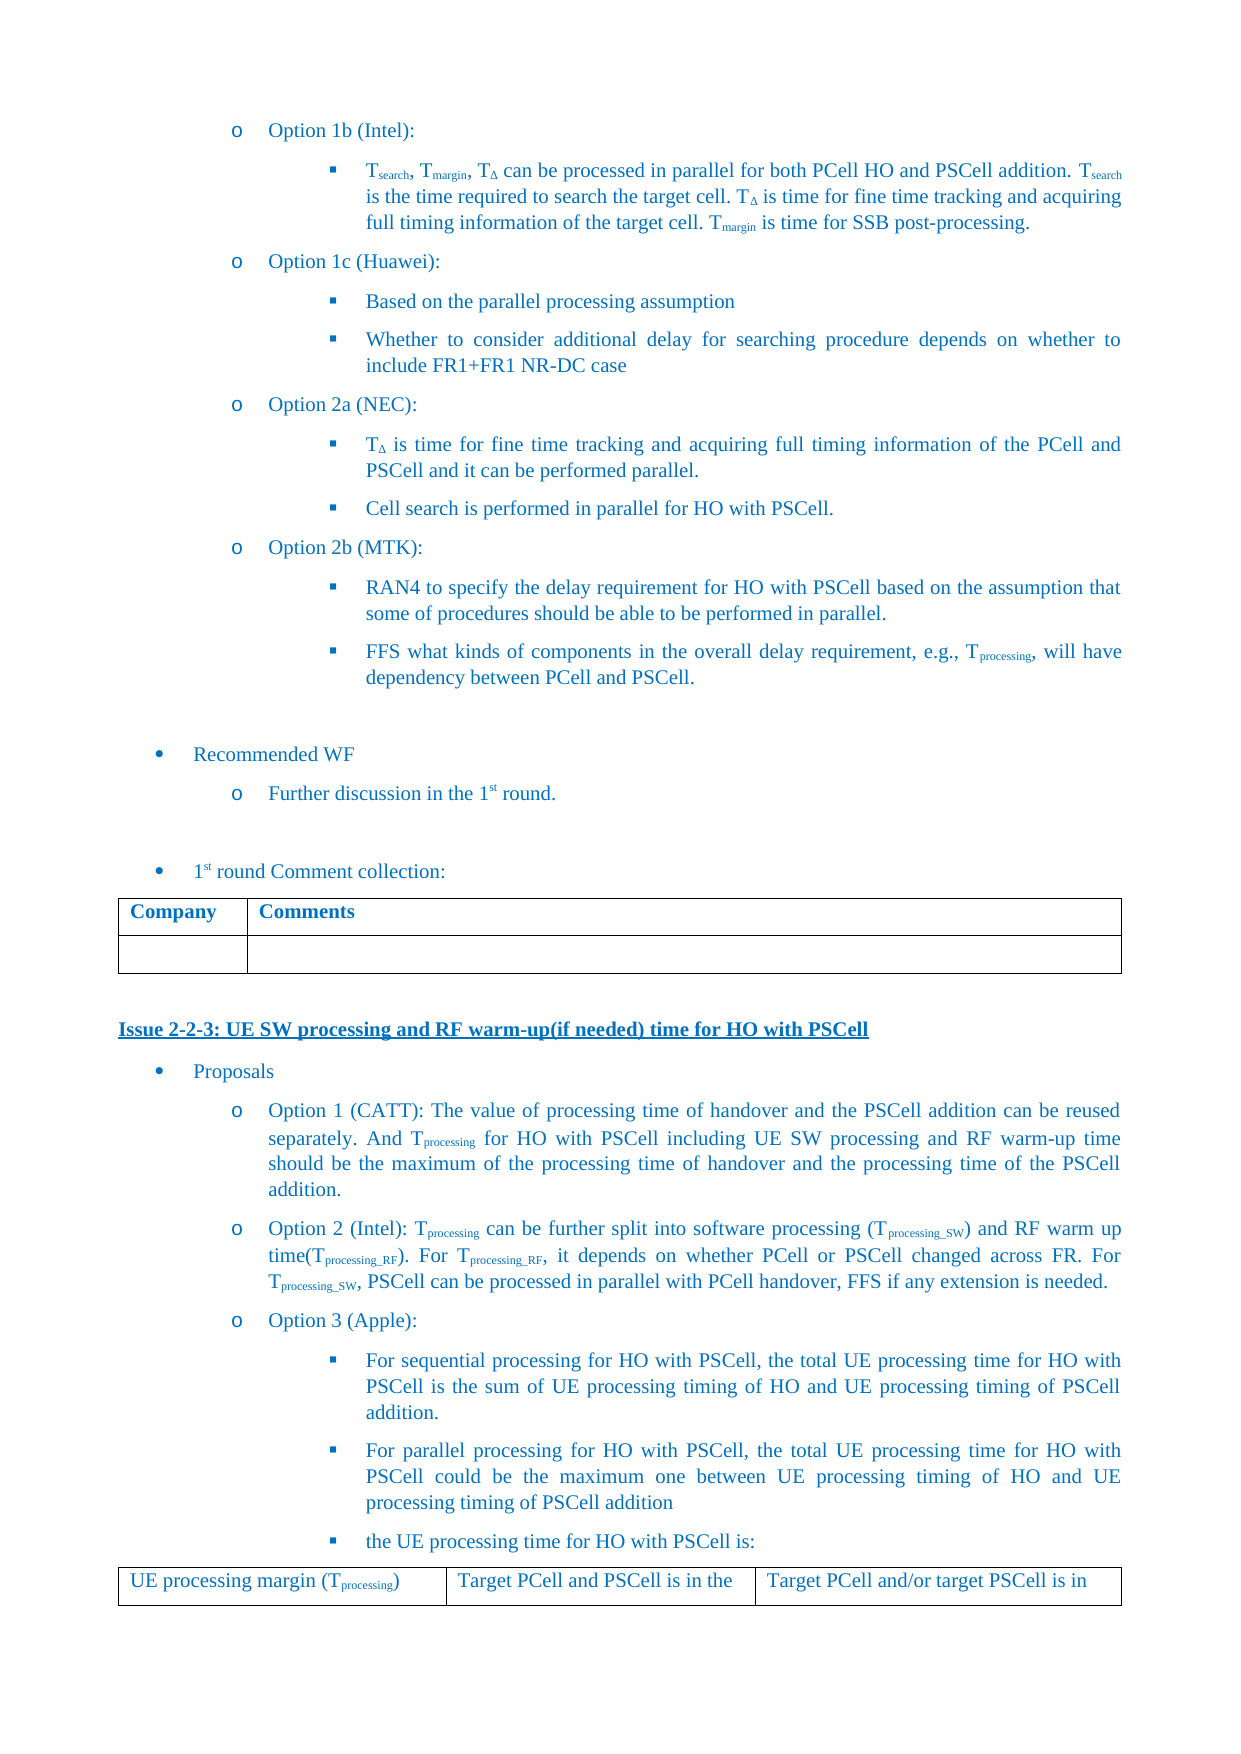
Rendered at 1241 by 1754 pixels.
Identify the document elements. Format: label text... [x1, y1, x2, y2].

text Issue 2-2-3: UE SW processing and RF warm-up(if needed) time for HO with PSCell [118, 1017, 1122, 1041]
list Based on the parallel processing assumption [328, 289, 1122, 313]
list For parallel processing for HO with PSCell, the total UE processing time for HO with PSCell could be the maximum one between UE processing timing of HO and UE processing timing of PSCell addition [328, 1438, 1122, 1514]
list For sequential processing for HO with PSCell, the total UE processing time for HO with PSCell is the sum of UE processing timing of HO and UE processing timing of PSCell addition. [328, 1348, 1122, 1424]
list Recommended WF [156, 742, 1122, 766]
table_header Company [119, 899, 247, 935]
list Option 1 (CATT): The value of processing time of handover and the PSCell addition can be reused separately. And Tprocessing for HO with PSCell including UE SW processing and RF warm-up time should be the maximum of the processing time of handover and the processing time of the PSCell addition. [231, 1098, 1122, 1201]
list Proposals [156, 1059, 1122, 1083]
list Option 2 (Intel): Tprocessing can be further split into software processing (Tprocessing_SW) and RF warm up time(Tprocessing_RF). For Tprocessing_RF, it depends on whether PCell or PSCell changed across FR. For Tprocessing_SW, PSCell can be processed in parallel with PCell handover, FFS if any extension is needed. [231, 1216, 1122, 1293]
list Whether to consider additional delay for searching procedure depends on whether to include FR1+FR1 NR-DC case [328, 327, 1122, 377]
list Tsearch, Tmargin, T∆ can be processed in parallel for both PCell HO and PSCell addition. Tsearch is the time required to search the target cell. T∆ is time for fine time tracking and acquiring full timing information of the target cell. Tmargin is time for SSB post-processing. [328, 158, 1122, 234]
list FFS what kinds of components in the overall delay requirement, e.g., Tprocessing, will have dependency between PCell and PSCell. [328, 639, 1122, 689]
list Option 1b (Intel): [231, 118, 1122, 144]
table_cell [248, 936, 1121, 973]
list Cell search is performed in parallel for HO with PSCell. [328, 496, 1122, 520]
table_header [447, 1568, 755, 1605]
table_cell [119, 936, 247, 973]
list Option 2a (NEC): [231, 392, 1122, 417]
list the UE processing time for HO with PSCell is: [328, 1528, 1122, 1553]
table_header Comments [248, 899, 1121, 935]
list RAN4 to specify the delay requirement for HO with PSCell based on the assumption that some of procedures should be able to be performed in parallel. [328, 575, 1122, 625]
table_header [756, 1568, 1121, 1605]
list Option 3 (Apple): [231, 1308, 1122, 1333]
list Option 1c (Huawei): [231, 248, 1122, 274]
list Further discussion in the 1st round. [231, 780, 1122, 806]
list Option 2b (MTK): [231, 534, 1122, 560]
list T∆ is time for fine time tracking and acquiring full timing information of the PCell and PSCell and it can be performed parallel. [328, 432, 1122, 482]
list 1st round Comment collection: [156, 859, 1122, 883]
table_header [119, 1568, 446, 1605]
